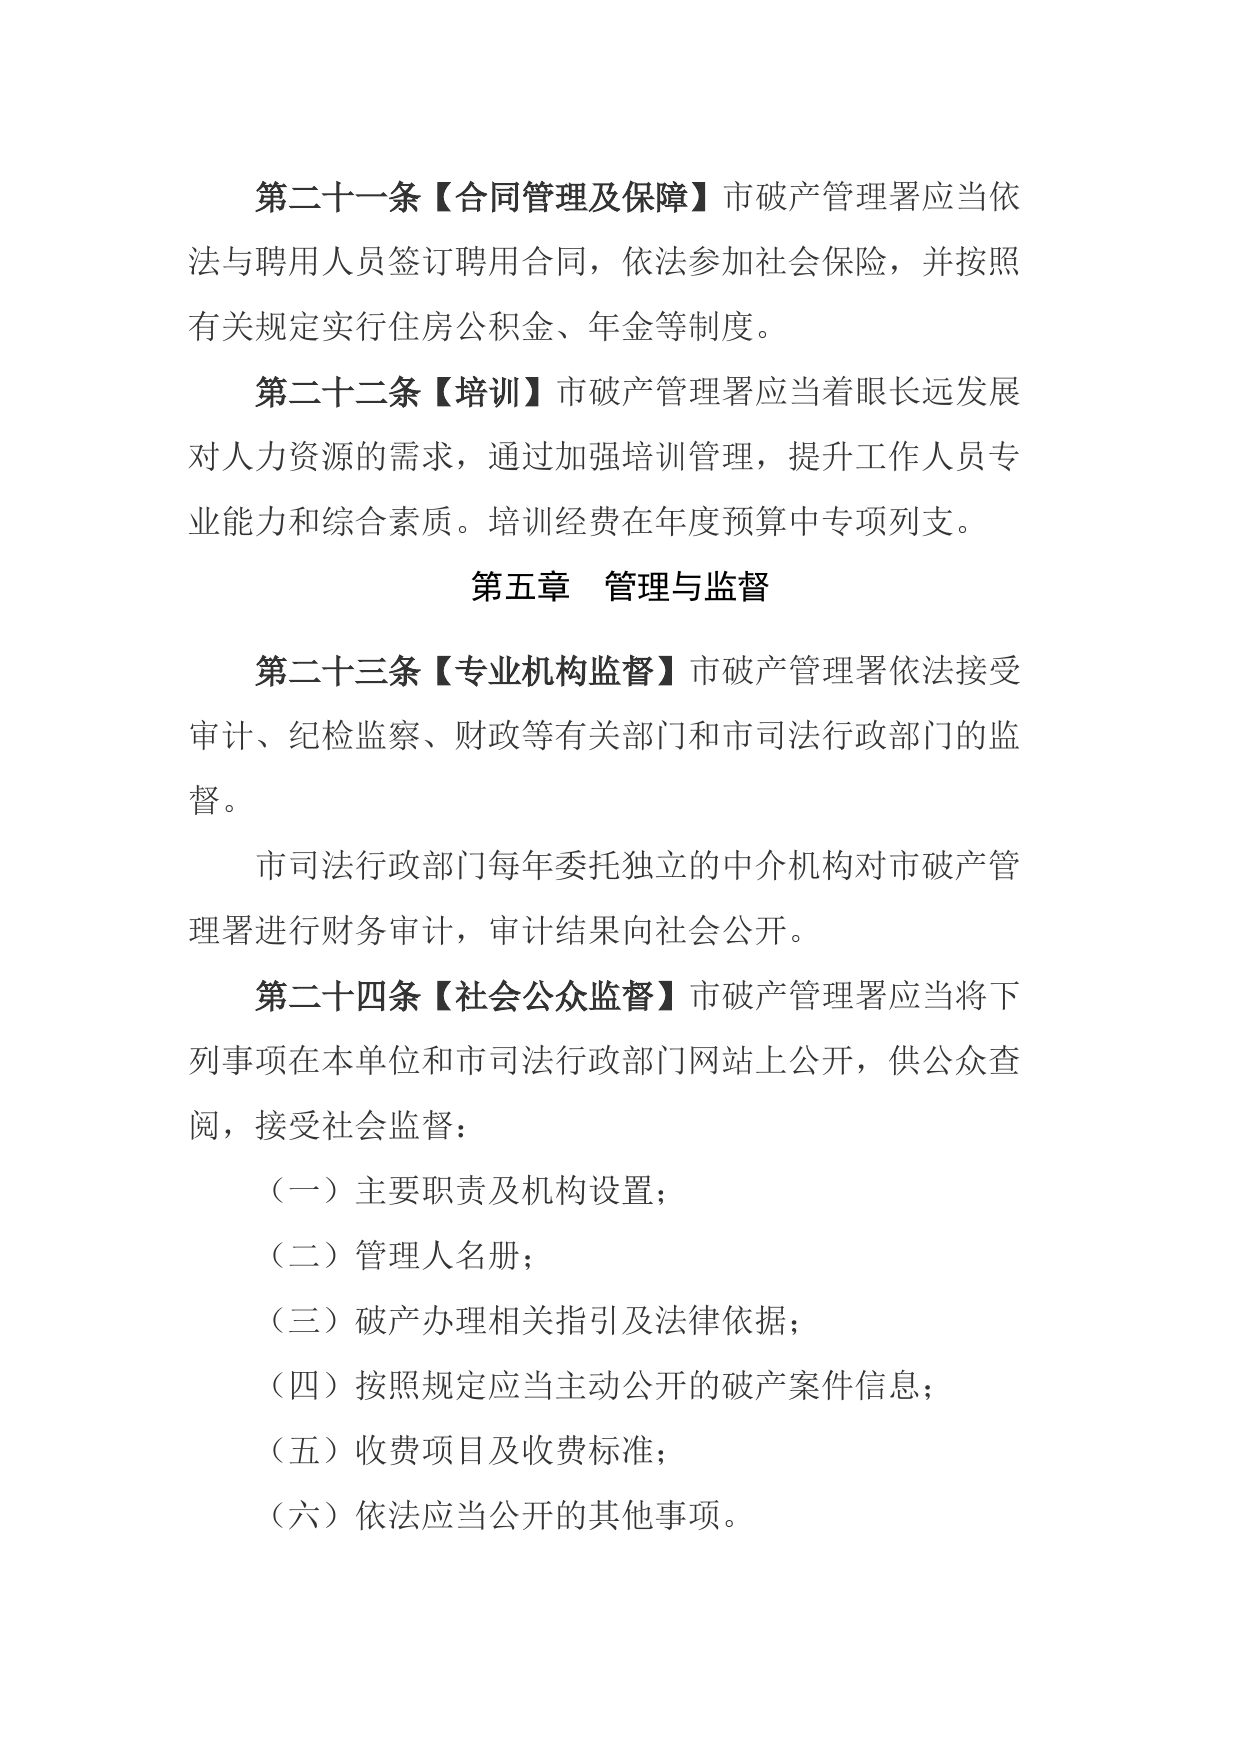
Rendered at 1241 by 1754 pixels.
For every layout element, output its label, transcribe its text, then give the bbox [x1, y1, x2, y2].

text 第二十四条【社会公众监督】市破产管理署应当将下列事项在本单位和市司法行政部门网站上公开，供公众查阅，接受社会监督： [187, 961, 1053, 1156]
text 第五章 管理与监督 [187, 552, 1053, 617]
text （一）主要职责及机构设置； [187, 1156, 1053, 1221]
text （五）收费项目及收费标准； [187, 1416, 1053, 1481]
text 第二十一条【合同管理及保障】市破产管理署应当依法与聘用人员签订聘用合同，依法参加社会保险，并按照有关规定实行住房公积金、年金等制度。 [187, 162, 1053, 357]
text 市司法行政部门每年委托独立的中介机构对市破产管理署进行财务审计，审计结果向社会公开。 [187, 831, 1053, 961]
text （六）依法应当公开的其他事项。 [187, 1481, 1053, 1546]
text 第二十二条【培训】市破产管理署应当着眼长远发展对人力资源的需求，通过加强培训管理，提升工作人员专业能力和综合素质。培训经费在年度预算中专项列支。 [187, 357, 1053, 552]
text （四）按照规定应当主动公开的破产案件信息； [187, 1351, 1053, 1416]
text （三）破产办理相关指引及法律依据； [187, 1286, 1053, 1351]
text （二）管理人名册； [187, 1221, 1053, 1286]
text 第二十三条【专业机构监督】市破产管理署依法接受审计、纪检监察、财政等有关部门和市司法行政部门的监督。 [187, 636, 1053, 831]
